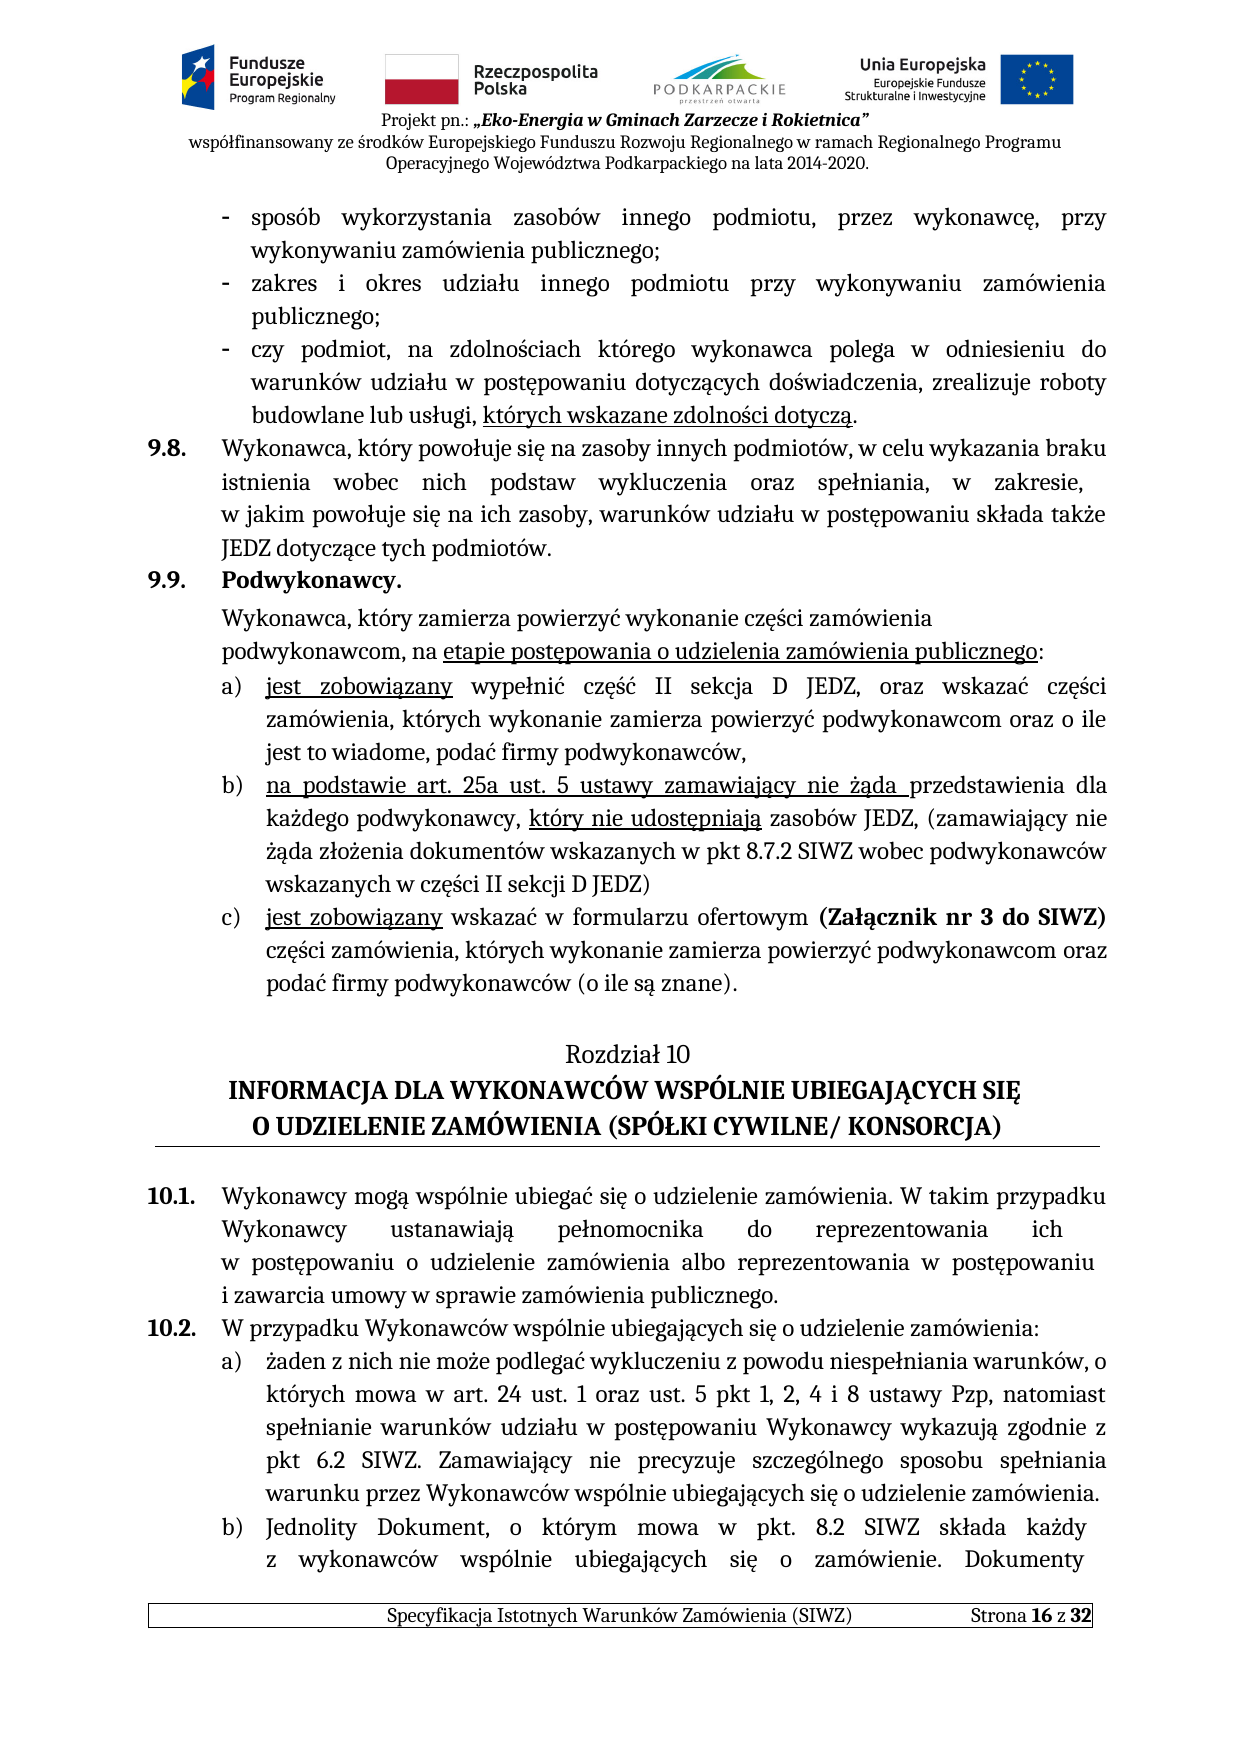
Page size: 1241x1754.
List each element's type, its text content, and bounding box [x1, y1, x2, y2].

list czy podmiot, na zdolnościach którego wykonawca polega w odniesieniu do warunków udziału w postępowaniu dotyczących doświadczenia, zrealizuje roboty budowlane lub usługi, których wskazane zdolności dotyczą. [221, 335, 1107, 430]
list jest zobowiązany wskazać w formularzu ofertowym (Załącznik nr 3 do SIWZ) części zamówienia, których wykonanie zamierza powierzyć podwykonawcom oraz podać firmy podwykonawców (o ile są znane). [221, 903, 1107, 998]
list W przypadku Wykonawców wspólnie ubiegających się o udzielenie zamówienia: [148, 1314, 1107, 1343]
list sposób wykorzystania zasobów innego podmiotu, przez wykonawcę, przy wykonywaniu zamówienia publicznego; [221, 203, 1107, 265]
list zakres i okres udziału innego podmiotu przy wykonywaniu zamówienia publicznego; [221, 269, 1107, 331]
text Wykonawca, który zamierza powierzyć wykonanie części zamówienia podwykonawcom, na etapie postępowania o udzielenia zamówienia publicznego: [221, 604, 1107, 665]
picture [181, 44, 1074, 110]
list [221, 1512, 1107, 1574]
table_header Rozdział 10 INFORMACJA DLA WYKONAWCÓW WSPÓLNIE UBIEGAJĄCYCH SIĘ O UDZIELENIE ZAMÓWIENIA (SPÓŁKI CYWILNE/ KONSORCJA) [155, 1039, 1100, 1146]
list jest zobowiązany wypełnić część II sekcja D JEDZ, oraz wskazać części zamówienia, których wykonanie zamierza powierzyć podwykonawcom oraz o ile jest to wiadome, podać firmy podwykonawców, [221, 672, 1107, 767]
list Wykonawcy mogą wspólnie ubiegać się o udzielenie zamówienia. W takim przypadku Wykonawcy ustanawiają pełnomocnika do reprezentowania ich w postępowaniu o udzielenie zamówienia albo reprezentowania w postępowaniu i zawarcia umowy w sprawie zamówienia publicznego. [148, 1182, 1107, 1310]
list żaden z nich nie może podlegać wykluczeniu z powodu niespełniania warunków, o których mowa w art. 24 ust. 1 oraz ust. 5 pkt 1, 2, 4 i 8 ustawy Pzp, natomiast spełnianie warunków udziału w postępowaniu Wykonawcy wykazują zgodnie z pkt 6.2 SIWZ. Zamawiający nie precyzuje szczególnego sposobu spełniania warunku przez Wykonawców wspólnie ubiegających się o udzielenie zamówienia. [221, 1347, 1107, 1508]
list Wykonawca, który powołuje się na zasoby innych podmiotów, w celu wykazania braku istnienia wobec nich podstaw wykluczenia oraz spełniania, w zakresie, w jakim powołuje się na ich zasoby, warunków udziału w postępowaniu składa także JEDZ dotyczące tych podmiotów. [148, 434, 1107, 562]
list na podstawie art. 25a ust. 5 ustawy zamawiający nie żąda przedstawienia dla każdego podwykonawcy, który nie udostępniają zasobów JEDZ, (zamawiający nie żąda złożenia dokumentów wskazanych w pkt 8.7.2 SIWZ wobec podwykonawców wskazanych w części II sekcji D JEDZ) [221, 771, 1107, 899]
list Podwykonawcy. [148, 566, 1107, 595]
